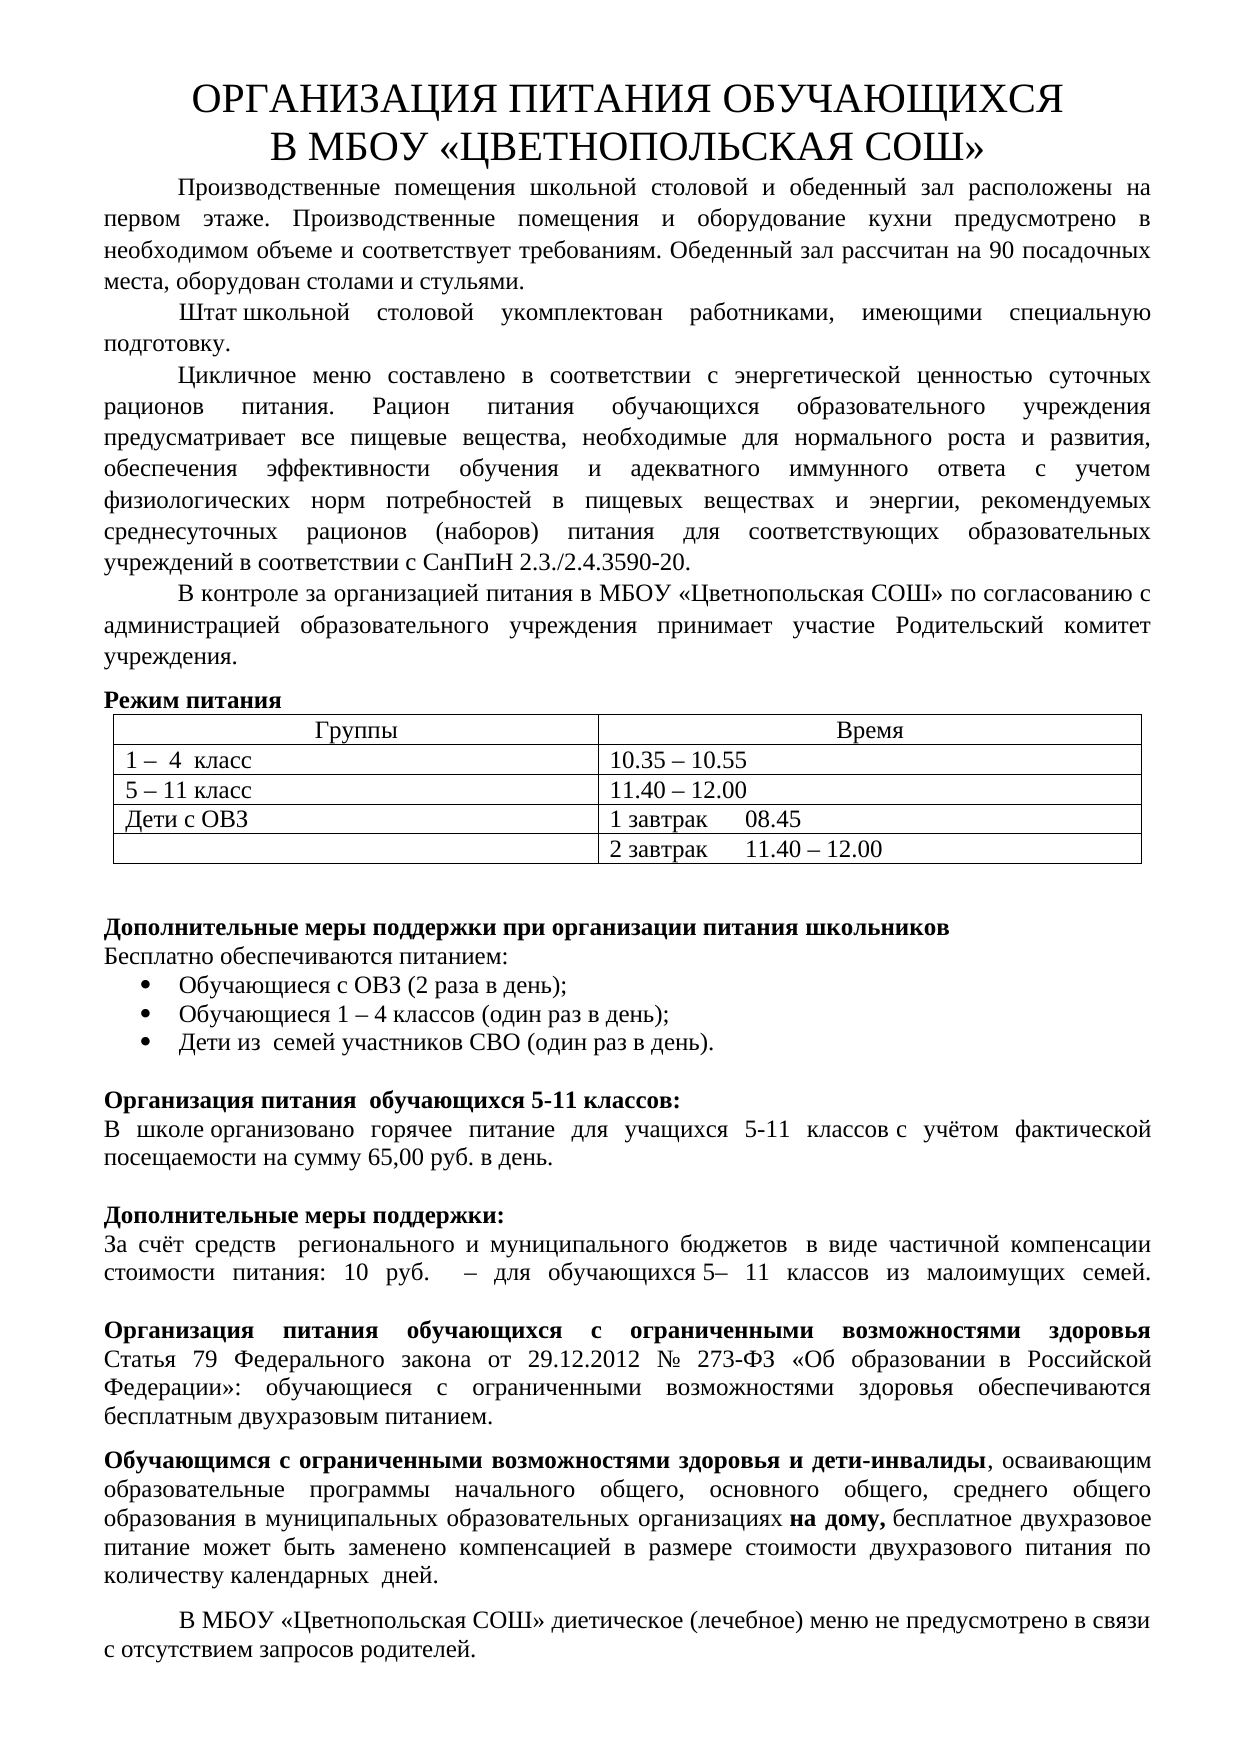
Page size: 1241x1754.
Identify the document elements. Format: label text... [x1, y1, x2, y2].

text Штат школьной столовой укомплектован работниками, имеющими специальную подготовку. Цикличное меню составлено в соответствии с энергетической ценностью суточных рационов питания. Рацион питания обучающихся образовательного учреждения предусматривает все пищевые вещества, необходимые для нормального роста и развития, обеспечения эффективности обучения и адекватного иммунного ответа с учетом физиологических норм потребностей в пищевых веществах и энергии, рекомендуемых среднесуточных рационов (наборов) питания для соответствующих образовательных учреждений в соответствии с СанПиН 2.3./2.4.3590-20. В контроле за организацией питания в МБОУ «Цветнопольская СОШ» по согласованию с администрацией образовательного учреждения принимает участие Родительский комитет учреждения. [103, 295, 1152, 670]
table_cell 1 – 4 класс [114, 745, 598, 774]
table_cell Дети с ОВЗ [114, 805, 598, 833]
list Дети из семей участников СВО (один раз в день). [141, 1027, 1152, 1056]
table_cell 2 завтрак 11.40 – 12.00 [599, 834, 1141, 863]
table_cell 11.40 – 12.00 [599, 775, 1141, 803]
text За счёт средств регионального и муниципального бюджетов в виде частичной компенсации стоимости питания: 10 руб. – для обучающихся 5– 11 классов из малоимущих семей. [103, 1229, 1152, 1315]
text Организация питания обучающихся с ограниченными возможностями здоровья Статья 79 Федерального закона от 29.12.2012 № 273-ФЗ «Об образовании в Российской Федерации»: обучающиеся с ограниченными возможностями здоровья обеспечиваются бесплатным двухразовым питанием. [103, 1315, 1152, 1430]
text Производственные помещения школьной столовой и обеденный зал расположены на первом этаже. Производственные помещения и оборудование кухни предусмотрено в необходимом объеме и соответствует требованиям. Обеденный зал рассчитан на 90 посадочных места, оборудован столами и стульями. [103, 258, 1152, 295]
table_cell 10.35 – 10.55 [599, 745, 1141, 774]
text Режим питания [103, 685, 1152, 714]
table_header Время [599, 715, 1141, 744]
text Обучающимся с ограниченными возможностями здоровья и дети-инвалиды, осваивающим образовательные программы начального общего, основного общего, среднего общего образования в муниципальных образовательных организациях на дому, бесплатное двухразовое питание может быть заменено компенсацией в размере стоимости двухразового питания по количеству календарных дней. [103, 1446, 1152, 1589]
table_cell [114, 834, 598, 863]
table_header Группы [114, 715, 598, 744]
list Обучающиеся с ОВЗ (2 раза в день); [141, 970, 1152, 999]
table_cell 5 – 11 класс [114, 775, 598, 803]
text В школе организовано горячее питание для учащихся 5-11 классов с учётом фактической посещаемости на сумму 65,00 руб. в день. [103, 1114, 1152, 1171]
subtitle ОРГАНИЗАЦИЯ ПИТАНИЯ ОБУЧАЮЩИХСЯ [103, 74, 712, 122]
table_cell 1 завтрак 08.45 [599, 805, 1141, 833]
text Бесплатно обеспечиваются питанием: [103, 941, 1152, 970]
list Обучающиеся 1 – 4 классов (один раз в день); [141, 999, 1152, 1027]
text Дополнительные меры поддержки: [103, 1200, 1152, 1229]
text Производственные помещения школьной столовой и обеденный зал расположены на первом этаже. Производственные помещения и оборудование кухни предусмотрено в необходимом объеме и соответствует требованиям. Обеденный зал рассчитан на 90 посадочных места, оборудован столами и стульями. [103, 226, 1152, 257]
subtitle В МБОУ «ЦВЕТНОПОЛЬСКАЯ СОШ» [103, 122, 1152, 170]
subtitle ОРГАНИЗАЦИЯ ПИТАНИЯ ОБУЧАЮЩИХСЯ [722, 74, 1152, 122]
text В МБОУ «Цветнопольская СОШ» диетическое (лечебное) меню не предусмотрено в связи с отсутствием запросов родителей. [103, 1605, 1152, 1662]
text Производственные помещения школьной столовой и обеденный зал расположены на первом этаже. Производственные помещения и оборудование кухни предусмотрено в необходимом объеме и соответствует требованиям. Обеденный зал рассчитан на 90 посадочных места, оборудован столами и стульями. [103, 170, 1152, 225]
text Организация питания обучающихся 5-11 классов: [103, 1085, 1152, 1114]
text Дополнительные меры поддержки при организации питания школьников [103, 912, 1152, 941]
